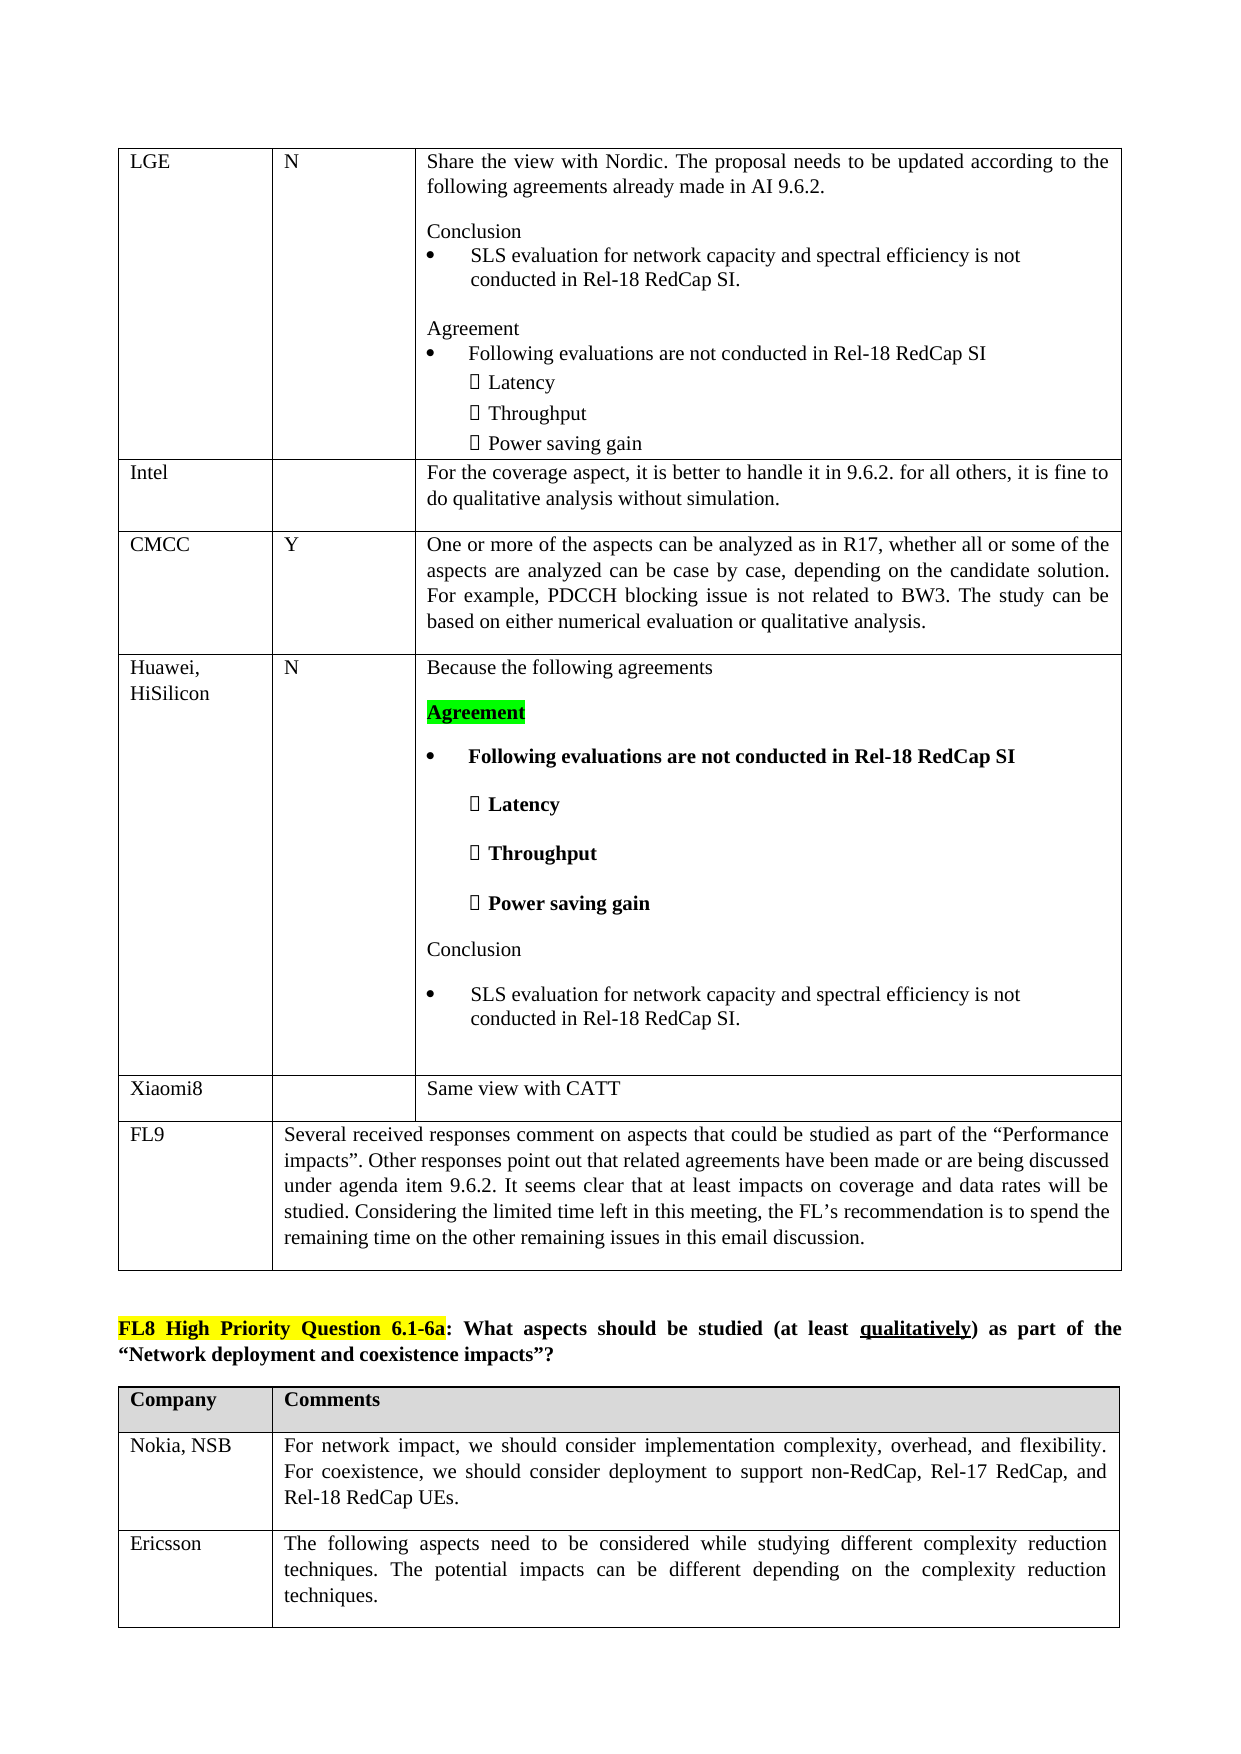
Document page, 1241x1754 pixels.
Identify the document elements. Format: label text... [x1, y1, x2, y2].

text FL8 High Priority Question 6.1-6a: What aspects should be studied (at least qualitatively) as part of the “Network deployment and coexistence impacts”? [118, 1316, 1122, 1366]
table_header Comments [273, 1388, 1119, 1432]
table_cell Xiaomi8 [119, 1076, 272, 1121]
table_cell [273, 460, 415, 531]
table_cell Huawei, HiSilicon [119, 655, 272, 1075]
table_cell FL9 [119, 1122, 272, 1270]
table_cell Y [273, 532, 415, 654]
table_cell Share the view with Nordic. The proposal needs to be updated according to the following agreements already made in AI 9.6.2. Conclusion SLS evaluation for network capacity and spectral efficiency is not conducted in Rel-18 RedCap SI. Agreement  Following evaluations are not conducted in Rel-18 RedCap SI  Latency  Throughput  Power saving gain [416, 149, 1121, 459]
table_cell Same view with CATT [416, 1076, 1121, 1121]
table_cell LGE [119, 149, 272, 459]
table_cell For the coverage aspect, it is better to handle it in 9.6.2. for all others, it is fine to do qualitative analysis without simulation. [416, 460, 1121, 531]
table_cell Intel [119, 460, 272, 531]
table_cell [273, 1076, 415, 1121]
table_cell Several received responses comment on aspects that could be studied as part of the “Performance impacts”. Other responses point out that related agreements have been made or are being discussed under agenda item 9.6.2. It seems clear that at least impacts on coverage and data rates will be studied. Considering the limited time left in this meeting, the FL’s recommendation is to spend the remaining time on the other remaining issues in this email discussion. [273, 1122, 1121, 1270]
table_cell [273, 1531, 1119, 1627]
table_cell Nokia, NSB [119, 1433, 272, 1530]
table_cell N [273, 149, 415, 459]
table_cell For network impact, we should consider implementation complexity, overhead, and flexibility. For coexistence, we should consider deployment to support non-RedCap, Rel-17 RedCap, and Rel-18 RedCap UEs. [273, 1433, 1119, 1530]
table_cell N [273, 655, 415, 1075]
table_cell Ericsson [119, 1531, 272, 1627]
table_cell CMCC [119, 532, 272, 654]
table_header Company [119, 1388, 272, 1432]
table_cell Because the following agreements Agreement  Following evaluations are not conducted in Rel-18 RedCap SI  Latency  Throughput  Power saving gain Conclusion SLS evaluation for network capacity and spectral efficiency is not conducted in Rel-18 RedCap SI. [416, 655, 1121, 1075]
table_cell One or more of the aspects can be analyzed as in R17, whether all or some of the aspects are analyzed can be case by case, depending on the candidate solution. For example, PDCCH blocking issue is not related to BW3. The study can be based on either numerical evaluation or qualitative analysis. [416, 532, 1121, 654]
